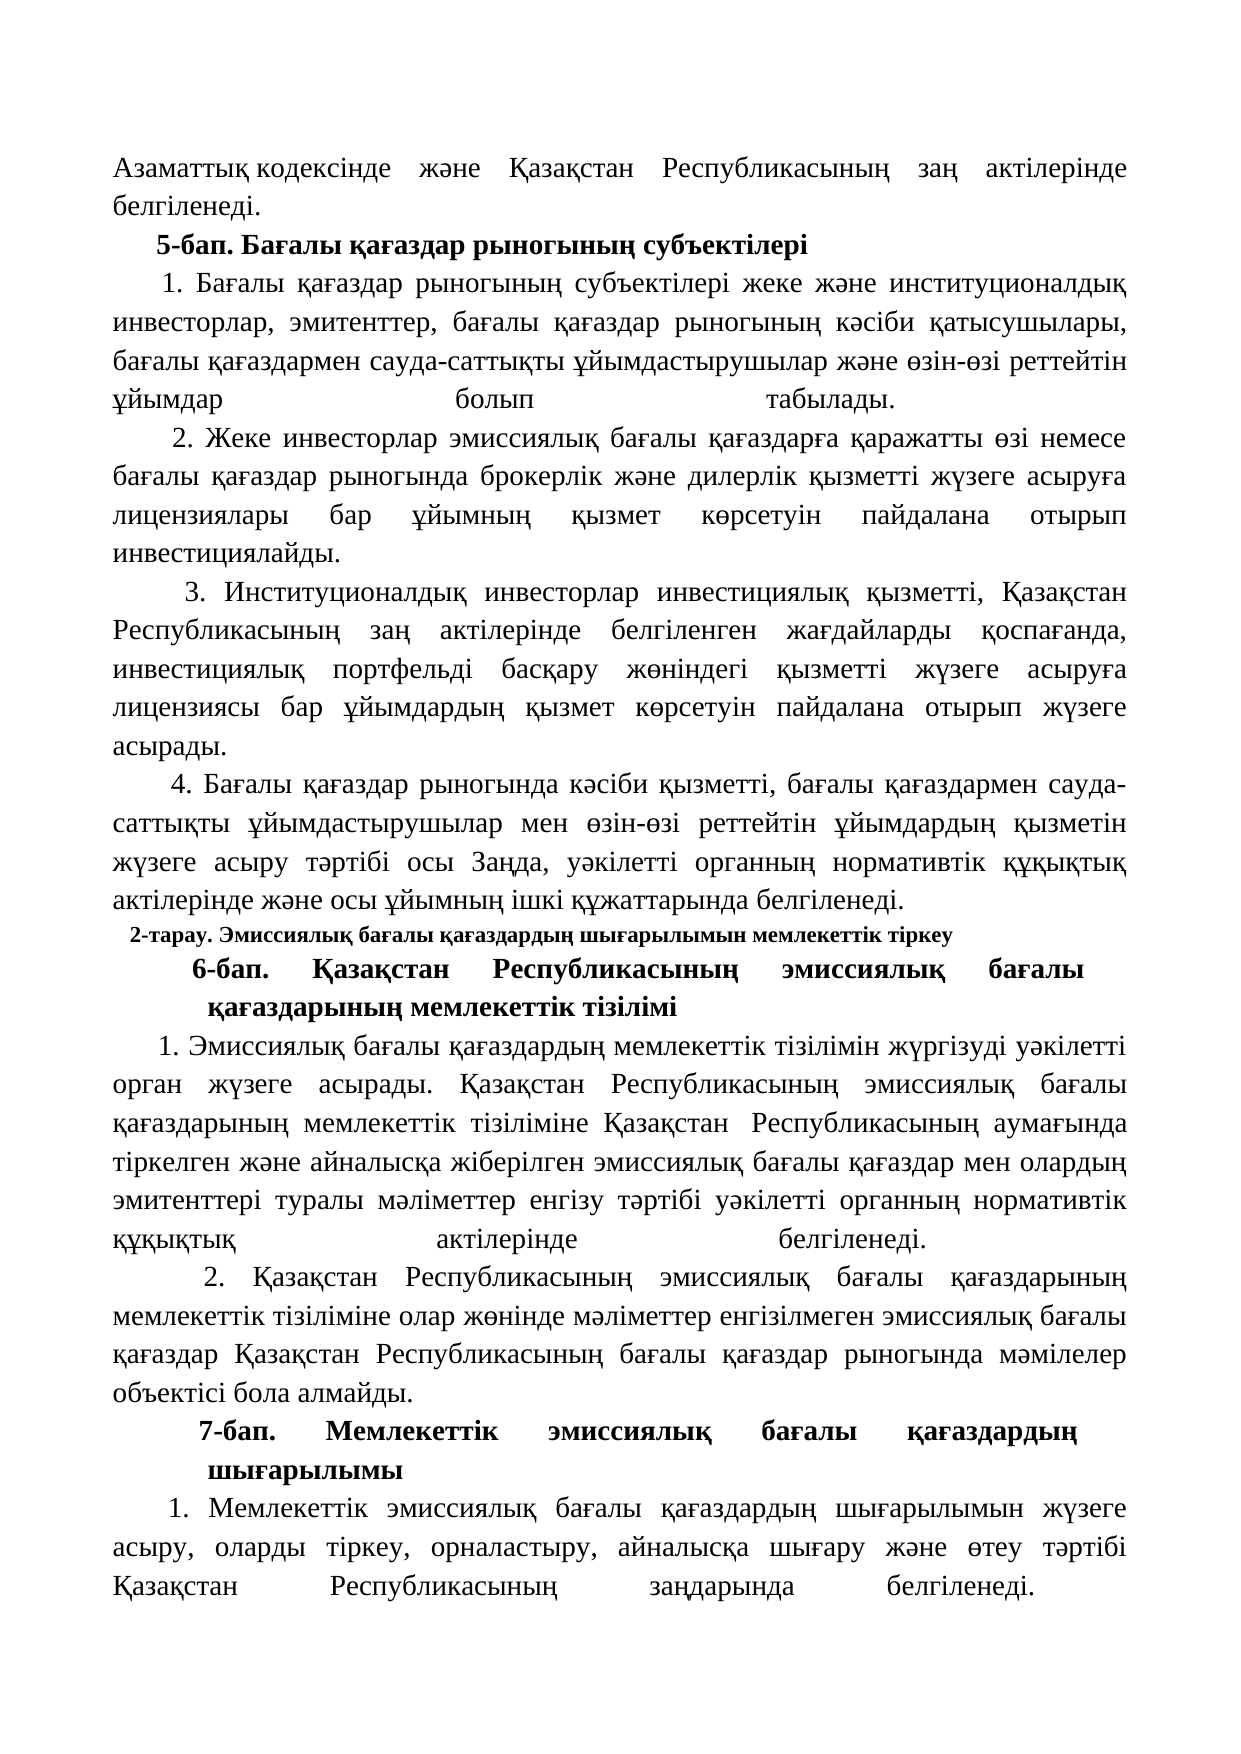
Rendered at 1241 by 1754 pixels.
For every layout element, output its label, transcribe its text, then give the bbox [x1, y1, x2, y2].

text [112, 1491, 1128, 1601]
text 1. Эмиссиялық бағалы қағаздардың мемлекеттiк тiзiлiмiн жүргізудi уәкiлетті орган жүзеге асырады. Қазақстан Республикасының эмиссиялық бағалы қағаздарының мемлекеттік тiзiлiмiне Қазақстан Республикасының аумағында тiркелген және айналысқа жiберiлген эмиссиялық бағалы қағаздар мен олардың эмитенттерi туралы мәлiметтер енгiзу тәртiбi уәкiлеттi органның нормативтік құқықтық актiлерiнде белгiленедi. 2. Қазақстан Республикасының эмиссиялық бағалы қағаздарының мемлекеттiк тiзiлiмiне олар жөнiнде мәлiметтер енгiзiлмеген эмиссиялық бағалы қағаздар Қазақстан Республикасының бағалы қағаздар рыногында мәмiлелер объектiсi бола алмайды. [112, 1028, 1128, 1408]
text 5-бап. Бағалы қағаздар рыногының субъектiлерi [112, 227, 1128, 261]
text 1. Бағалы қағаздар рыногының субъектiлерi жеке және институционалдық инвесторлар, эмитенттер, бағалы қағаздар рыногының кәсiби қатысушылары, бағалы қағаздармен сауда-саттықты ұйымдастырушылар және өзiн-өзi реттейтiн ұйымдар болып табылады. 2. Жеке инвесторлар эмиссиялық бағалы қағаздарға қаражатты өзi немесе бағалы қағаздар рыногында брокерлiк және дилерлiк қызметтi жүзеге асыруға лицензиялары бар ұйымның қызмет көрсетуiн пайдалана отырып инвестициялайды. 3. Институционалдық инвесторлар инвестициялық қызметті, Қазақстан Республикасының заң актiлерiнде белгiленген жағдайларды қоспағанда, инвестициялық портфельдi басқару жөнiндегi қызметтi жүзеге асыруға лицензиясы бар ұйымдардың қызмет көрсетуiн пайдалана отырып жүзеге асырады. 4. Бағалы қағаздар рыногында кәсiби қызметтi, бағалы қағаздармен сауда-саттықты ұйымдастырушылар мен өзiн-өзi реттейтiн ұйымдардың қызметiн жүзеге асыру тәртiбi осы Заңда, уәкiлеттi органның нормативтiк құқықтық актiлерiнде және осы ұйымның iшкi құжаттарында белгiленедi. [112, 266, 1128, 916]
text 2-тарау. Эмиссиялық бағалы қағаздардың шығарылымын мемлекеттiк тiркеу [112, 921, 1128, 947]
text 7-бап. Мемлекеттiк эмиссиялық бағалы қағаздардың шығарылымы [112, 1413, 1128, 1486]
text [112, 150, 1128, 222]
text 6-бап. Қазақстан Республикасының эмиссиялық бағалы қағаздарының мемлекеттiк тiзiлiмi [112, 951, 1128, 1023]
